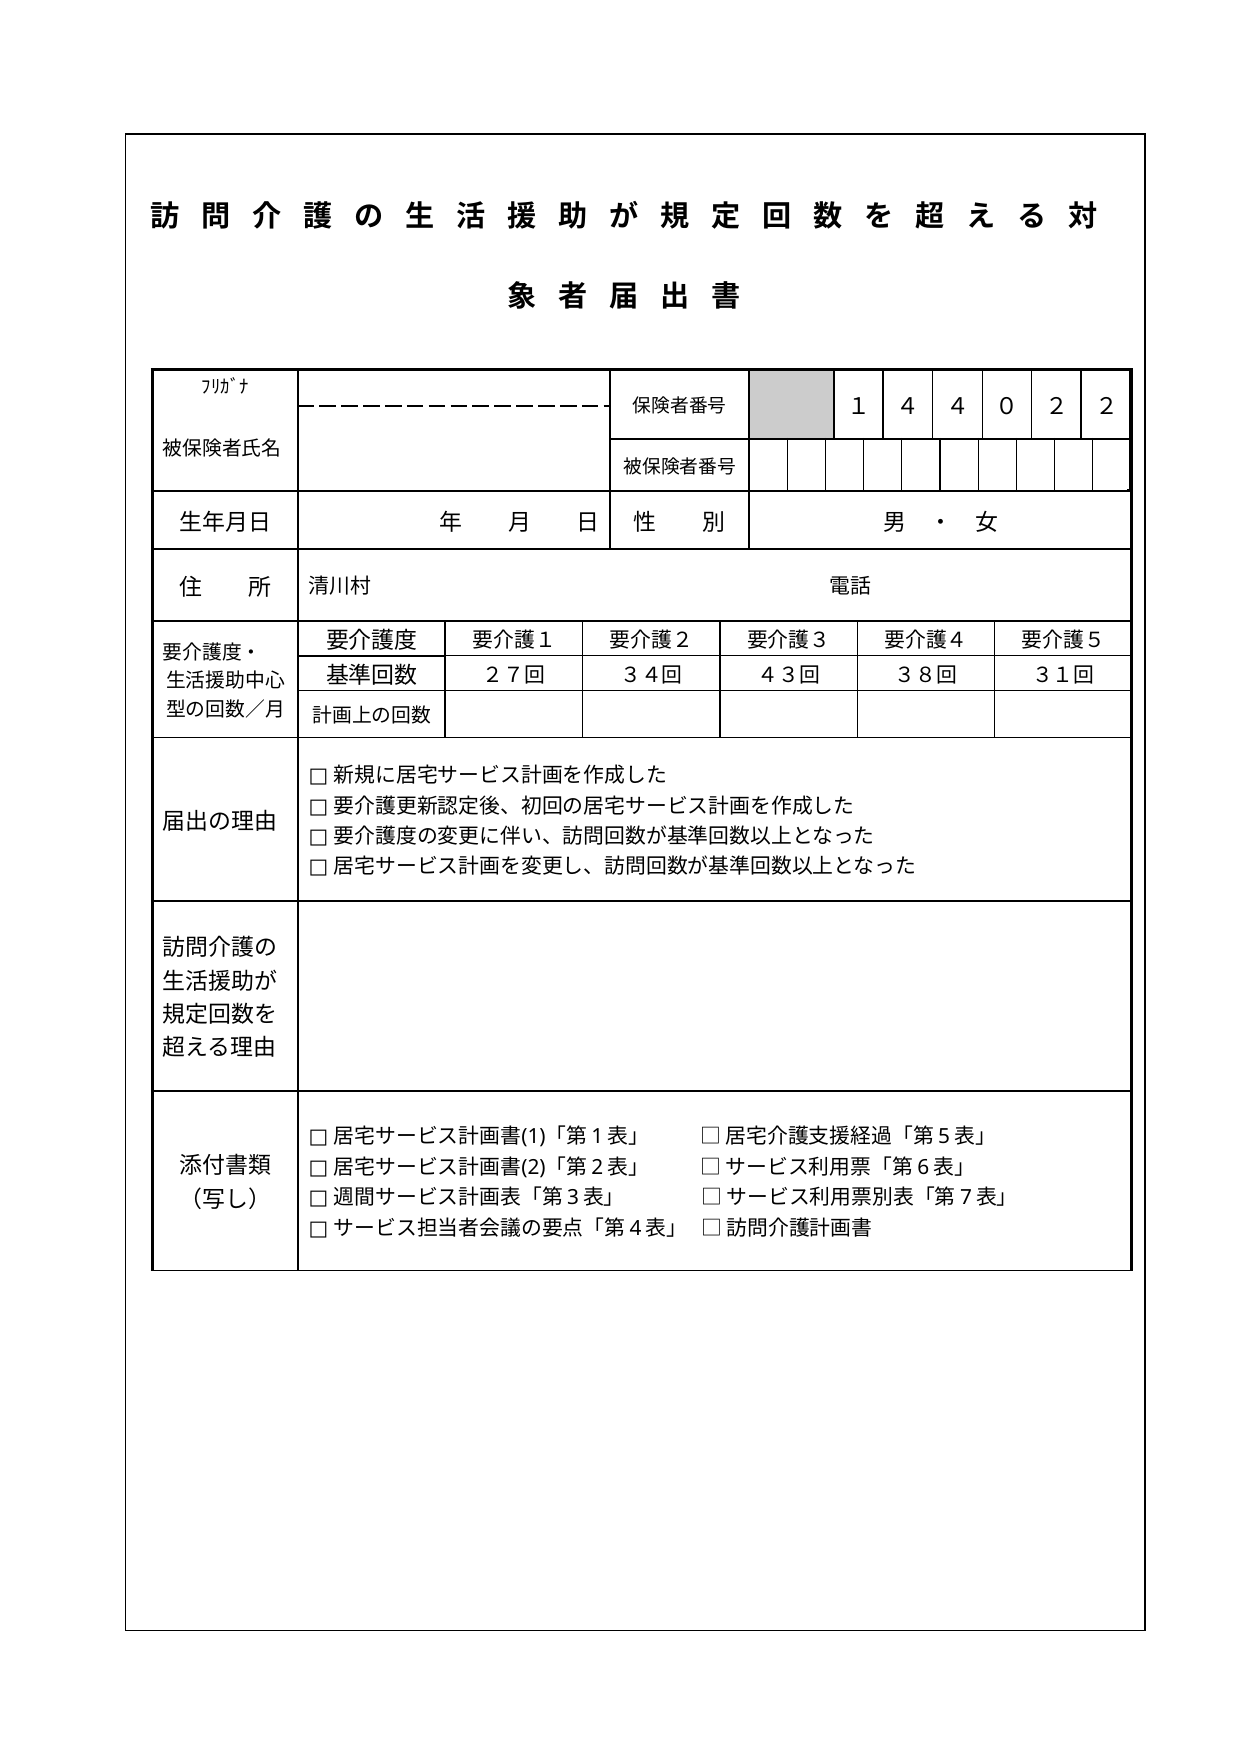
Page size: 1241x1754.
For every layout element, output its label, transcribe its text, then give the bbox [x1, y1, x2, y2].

table_header [299, 371, 609, 405]
table_cell [826, 440, 863, 490]
table_cell [864, 440, 901, 490]
table_cell [446, 691, 582, 737]
table_cell 被保険者番号 [611, 440, 748, 490]
table_cell [858, 691, 994, 737]
table_cell [1093, 440, 1129, 490]
table_header 保険者番号 [611, 371, 748, 438]
table_cell 住 所 [154, 550, 297, 620]
table_cell 要介護５ [995, 622, 1130, 655]
table_cell □ 新規に居宅サービス計画を作成した □ 要介護更新認定後、初回の居宅サービス計画を作成した □ 要介護度の変更に伴い、訪問回数が基準回数以上となった □ 居宅サービス計画を変更し、訪問回数が基準回数以上となった [299, 738, 1130, 900]
table_cell 訪問介護の生活援助が規定回数を超える理由 [154, 902, 297, 1090]
table_cell 添付書類 （写し） [154, 1092, 297, 1269]
table_cell [788, 440, 825, 490]
table_cell [941, 440, 978, 490]
table_cell [1055, 440, 1092, 490]
table_header １ [835, 371, 882, 438]
table_cell 届出の理由 [154, 738, 297, 900]
table_cell [299, 902, 1130, 1090]
table_header ２ [1082, 371, 1129, 438]
table_header ４ [933, 371, 982, 438]
table_cell 清川村 電話 [299, 550, 1130, 620]
table_cell □ 居宅サービス計画書(1)「第1表」 □ 居宅介護支援経過「第5表」 □ 居宅サービス計画書(2)「第2表」 □ サービス利用票「第6表」 □ 週間サービス計画表「第3表」 □ サービス利用票別表「第7表」 □ サービス担当者会議の要点「第4表」 □ 訪問介護計画書 [299, 1092, 1130, 1269]
table_cell ２７回 [446, 656, 582, 690]
table_cell ３８回 [858, 656, 994, 690]
table_cell ３４回 [583, 656, 719, 690]
table_header ﾌﾘｶﾞﾅ 被保険者氏名 [154, 371, 297, 490]
table_cell ３１回 [995, 656, 1130, 690]
text 訪問介護の生活援助が規定回数を超える対象者届出書 [150, 173, 1120, 334]
table_cell 計画上の回数 [299, 691, 444, 737]
table_cell 性 別 [611, 492, 748, 548]
table_cell [583, 691, 719, 737]
table_header [750, 371, 833, 438]
table_cell 要介護１ [446, 622, 582, 655]
table_cell [902, 440, 939, 490]
table_cell ４３回 [721, 656, 857, 690]
table_cell 基準回数 [299, 657, 444, 690]
table_header ０ [983, 371, 1031, 438]
table_cell 男 ・ 女 [750, 492, 1130, 548]
table_cell [979, 440, 1016, 490]
table_cell 要介護４ [858, 622, 994, 655]
table_cell 要介護度 [299, 622, 444, 655]
table_cell [299, 405, 609, 490]
table_cell 要介護度・ 生活援助中心型の回数／月 [154, 622, 297, 737]
table_cell [995, 691, 1130, 737]
table_header ４ [884, 371, 932, 438]
table_cell 要介護３ [721, 622, 857, 655]
table_header ２ [1032, 371, 1080, 438]
table_cell [721, 691, 857, 737]
table_cell [1017, 440, 1054, 490]
table_cell 年 月 日 [299, 492, 609, 548]
table_cell 生年月日 [154, 492, 297, 548]
table_cell 要介護２ [583, 622, 719, 655]
table_cell [750, 440, 787, 490]
